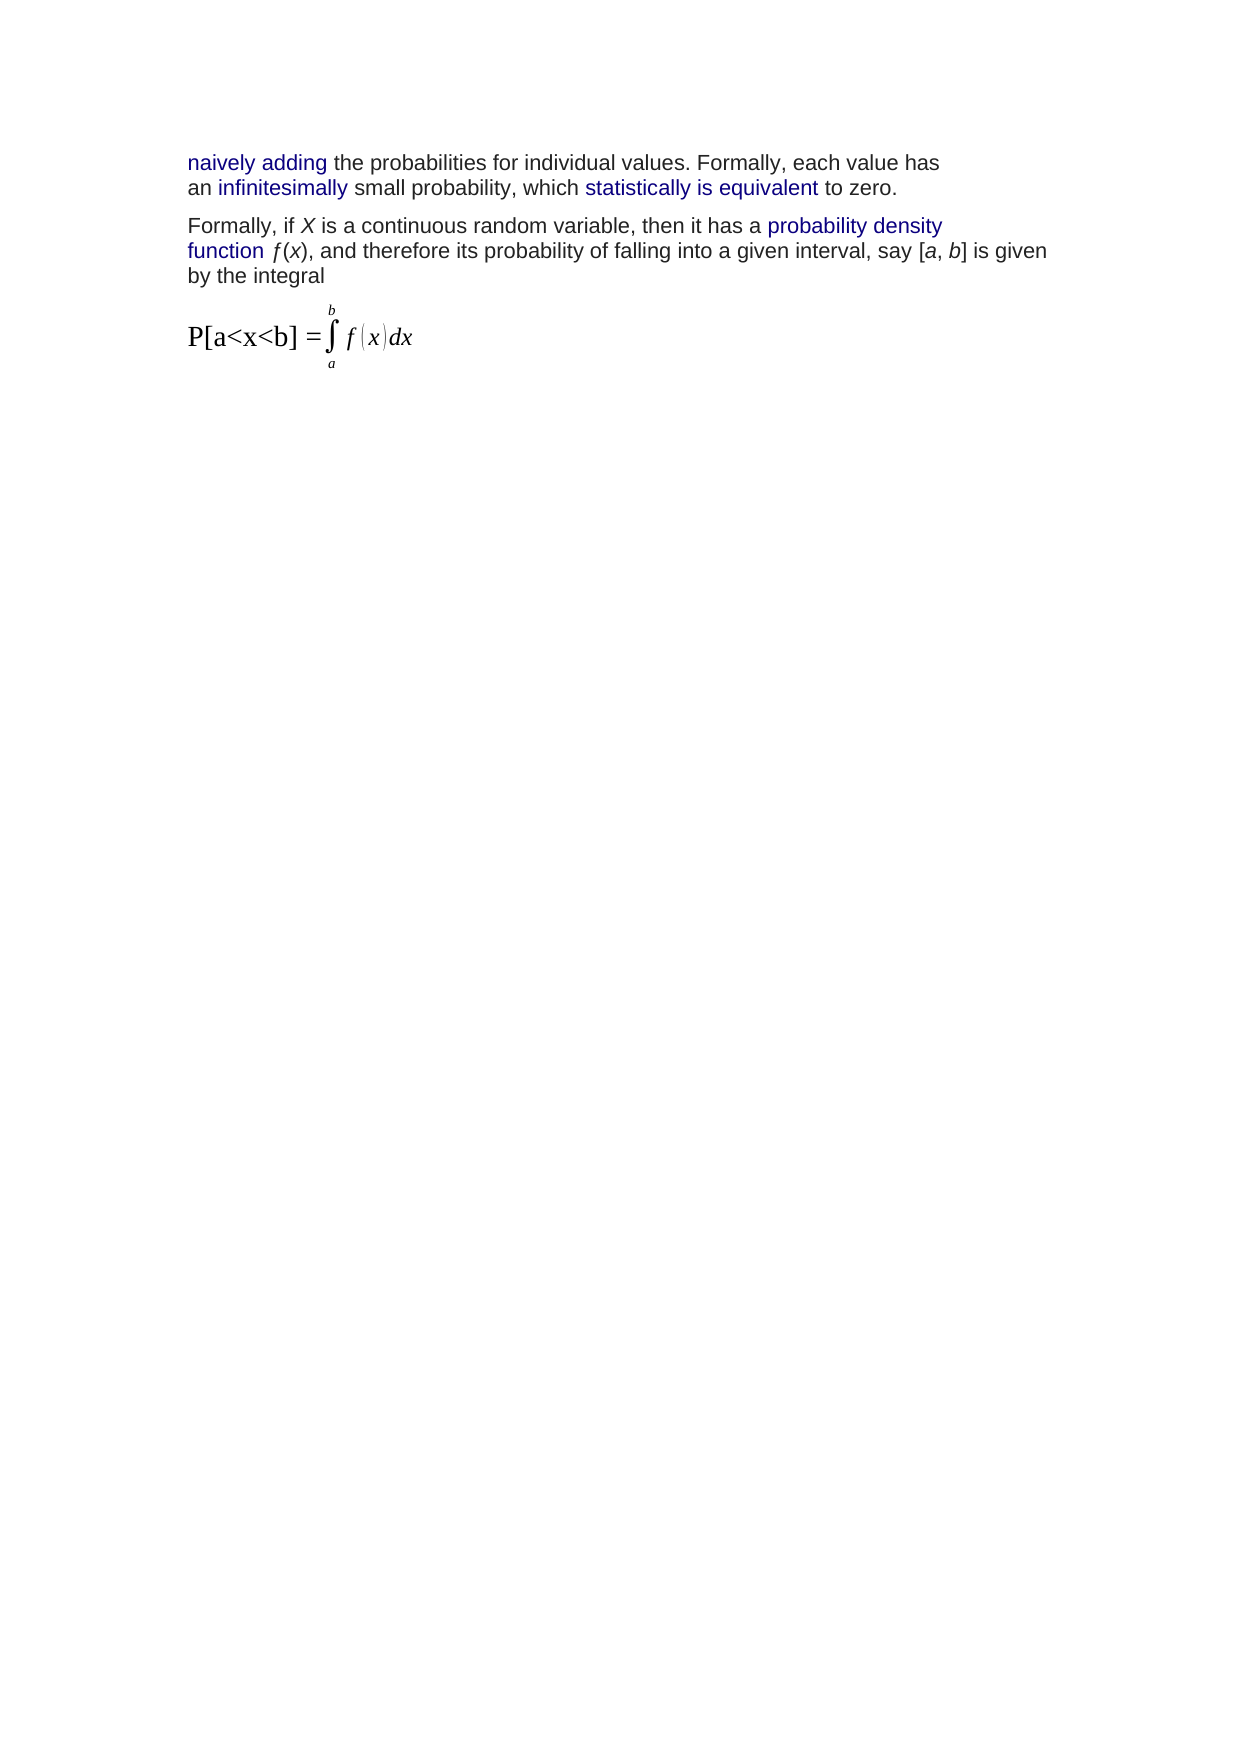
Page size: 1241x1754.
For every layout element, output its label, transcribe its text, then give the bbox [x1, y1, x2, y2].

text P[a<x<b] = [187, 301, 1053, 372]
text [187, 150, 1053, 200]
text Formally, if X is a continuous random variable, then it has a probability density function ƒ(x), and therefore its probability of falling into a given interval, say [a, b] is given by the integral [187, 213, 1053, 288]
